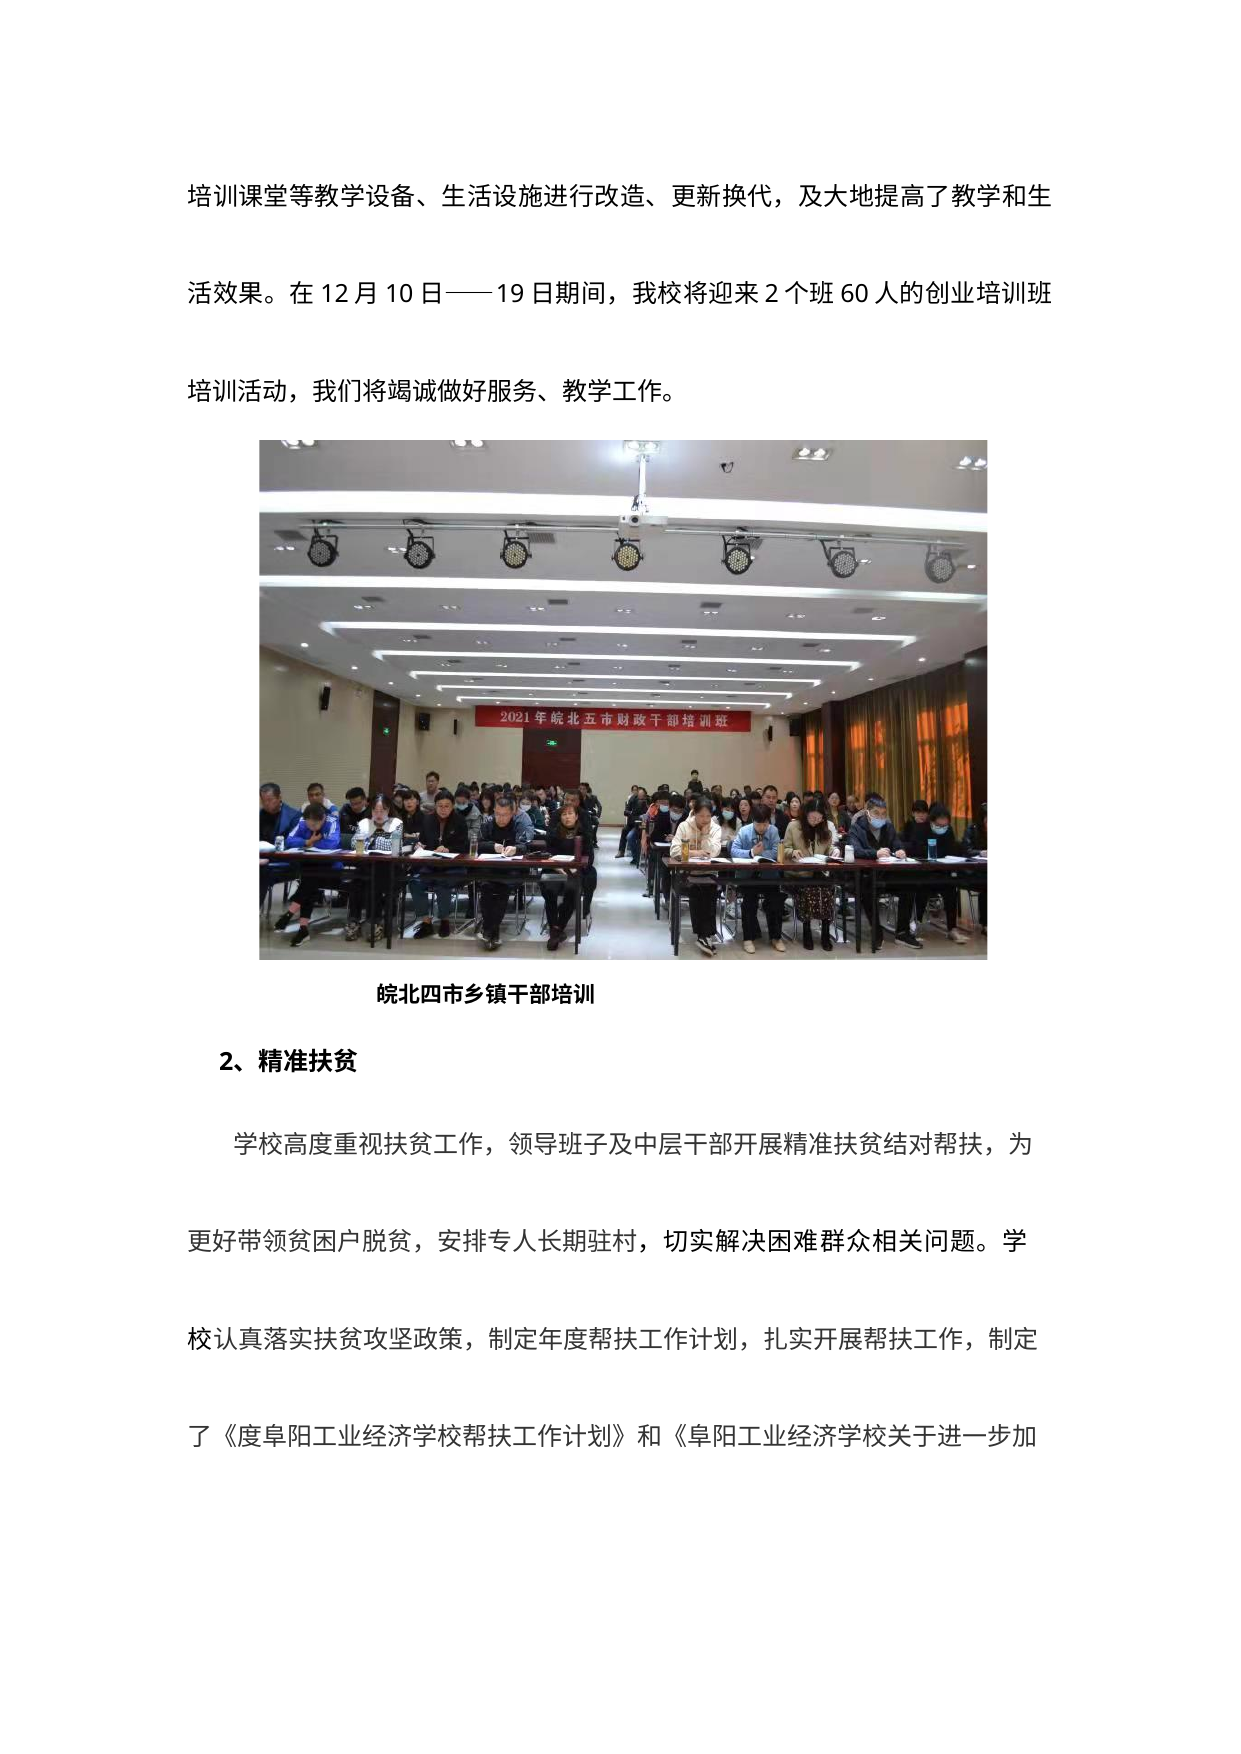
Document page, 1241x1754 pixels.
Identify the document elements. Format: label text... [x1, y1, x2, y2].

text 2、精准扶贫 [187, 1027, 1053, 1092]
picture [259, 440, 988, 960]
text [187, 162, 1053, 422]
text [187, 1110, 1053, 1467]
text 皖北四市乡镇干部培训 [187, 977, 1053, 1009]
